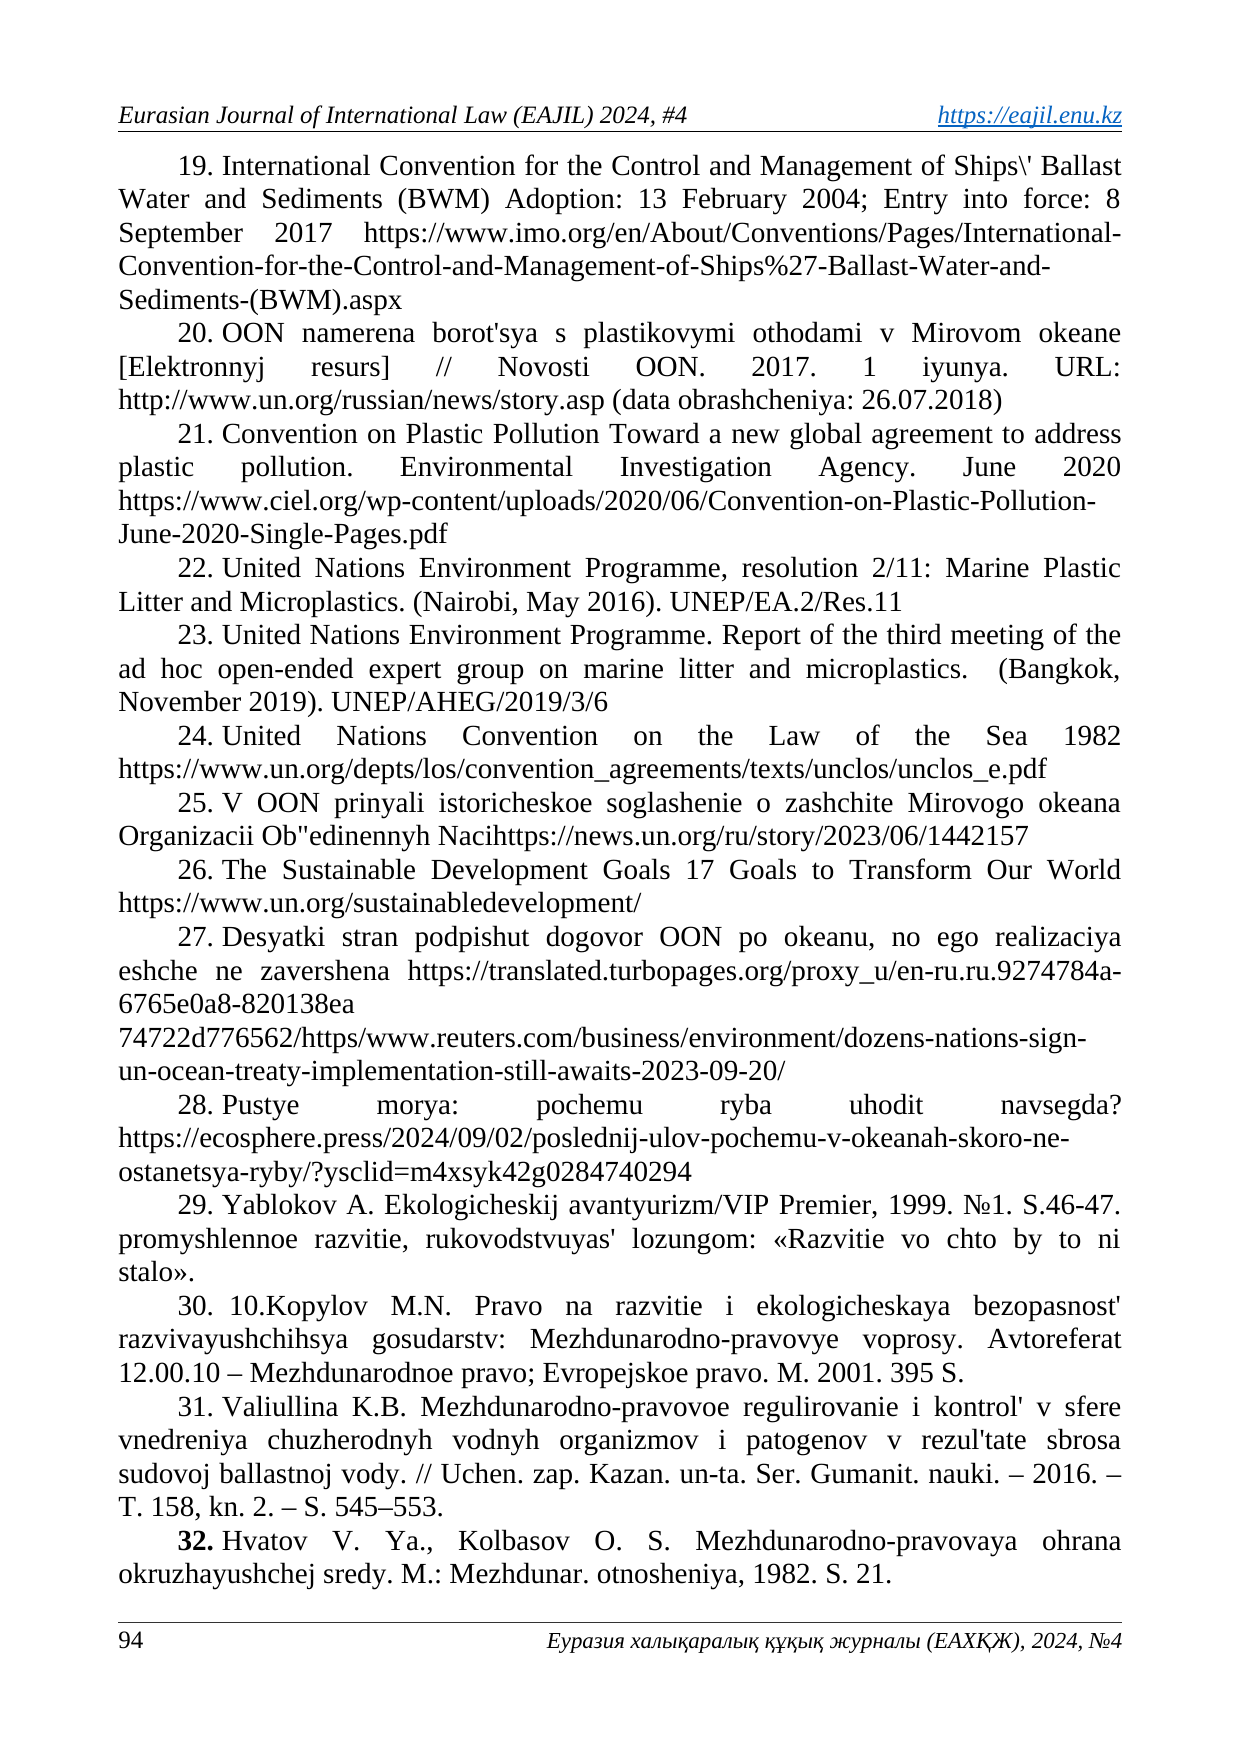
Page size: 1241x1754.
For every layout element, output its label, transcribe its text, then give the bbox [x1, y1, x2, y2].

list Pustye morya: pochemu ryba uhodit navsegda? https://ecosphere.press/2024/09/02/poslednij-ulov-pochemu-v-okeanah-skoro-ne-ostanetsya-ryby/?ysclid=m4xsyk42g0284740294 [118, 1087, 1122, 1187]
list United Nations Environment Programme. Report of the third meeting of the ad hoc open-ended expert group on marine litter and microplastics. (Bangkok, November 2019). UNEP/AHEG/2019/3/6 [118, 617, 1122, 718]
list United Nations Environment Programme, resolution 2/11: Marine Plastic Litter and Microplastics. (Nairobi, May 2016). UNEP/EA.2/Res.11 [118, 550, 1122, 617]
list United Nations Convention on the Law of the Sea 1982 https://www.un.org/depts/los/convention_agreements/texts/unclos/unclos_e.pdf [118, 718, 1122, 785]
list The Sustainable Development Goals 17 Goals to Transform Our World https://www.un.org/sustainabledevelopment/ [118, 852, 1122, 919]
list Hvatov V. Ya., Kolbasov O. S. Mezhdunarodno-pravovaya ohrana okruzhayushchej sredy. M.: Mezhdunar. otnosheniya, 1982. S. 21. [118, 1523, 1122, 1590]
list 10. Kopylov M.N. Pravo na razvitie i ekologicheskaya bezopasnost' razvivayushchihsya gosudarstv: Mezhdunarodno-pravovye voprosy. Avtoreferat 12.00.10 – Mezhdunarodnoe pravo; Evropejskoe pravo. M. 2001. 395 S. [118, 1288, 1122, 1389]
list International Convention for the Control and Management of Ships\' Ballast Water and Sediments (BWM) Adoption: 13 February 2004; Entry into force: 8 September 2017 https://www.imo.org/en/About/Conventions/Pages/International-Convention-for-the-Control-and-Management-of-Ships%27-Ballast-Water-and-Sediments-(BWM).aspx [118, 148, 1122, 315]
list Yablokov A. Ekologicheskij avantyurizm/VIP Premier, 1999. №1. S.46-47. promyshlennoe razvitie, rukovodstvuyas' lozungom: «Razvitie vo chto by to ni stalo». [118, 1187, 1122, 1288]
list Convention on Plastic Pollution Toward a new global agreement to address plastic pollution. Environmental Investigation Agency. June 2020 https://www.ciel.org/wp-content/uploads/2020/06/Convention-on-Plastic-Pollution-June-2020-Single-Pages.pdf [118, 416, 1122, 550]
list V OON prinyali istoricheskoe soglashenie o zashchite Mirovogo okeana Organizacii Ob"edinennyh Nacihttps://news.un.org/ru/story/2023/06/1442157 [118, 785, 1122, 852]
list Valiullina K.B. Mezhdunarodno-pravovoe regulirovanie i kontrol' v sfere vnedreniya chuzherodnyh vodnyh organizmov i patogenov v rezul'tate sbrosa sudovoj ballastnoj vody. // Uchen. zap. Kazan. un-ta. Ser. Gumanit. nauki. – 2016. – T. 158, kn. 2. – S. 545–553. [118, 1389, 1122, 1523]
list OON namerena borot'sya s plastikovymi othodami v Mirovom okeane [Elektronnyj resurs] // Novosti OON. 2017. 1 iyunya. URL: http://www.un.org/russian/news/story.asp (data obrashcheniya: 26.07.2018) [118, 315, 1122, 416]
list Desyatki stran podpishut dogovor OON po okeanu, no ego realizaciya eshche ne zavershena https://translated.turbopages.org/proxy_u/en-ru.ru.9274784a-6765e0a8-820138ea 74722d776562/https/www.reuters.com/business/environment/dozens-nations-sign-un-ocean-treaty-implementation-still-awaits-2023-09-20/ [118, 919, 1122, 1087]
